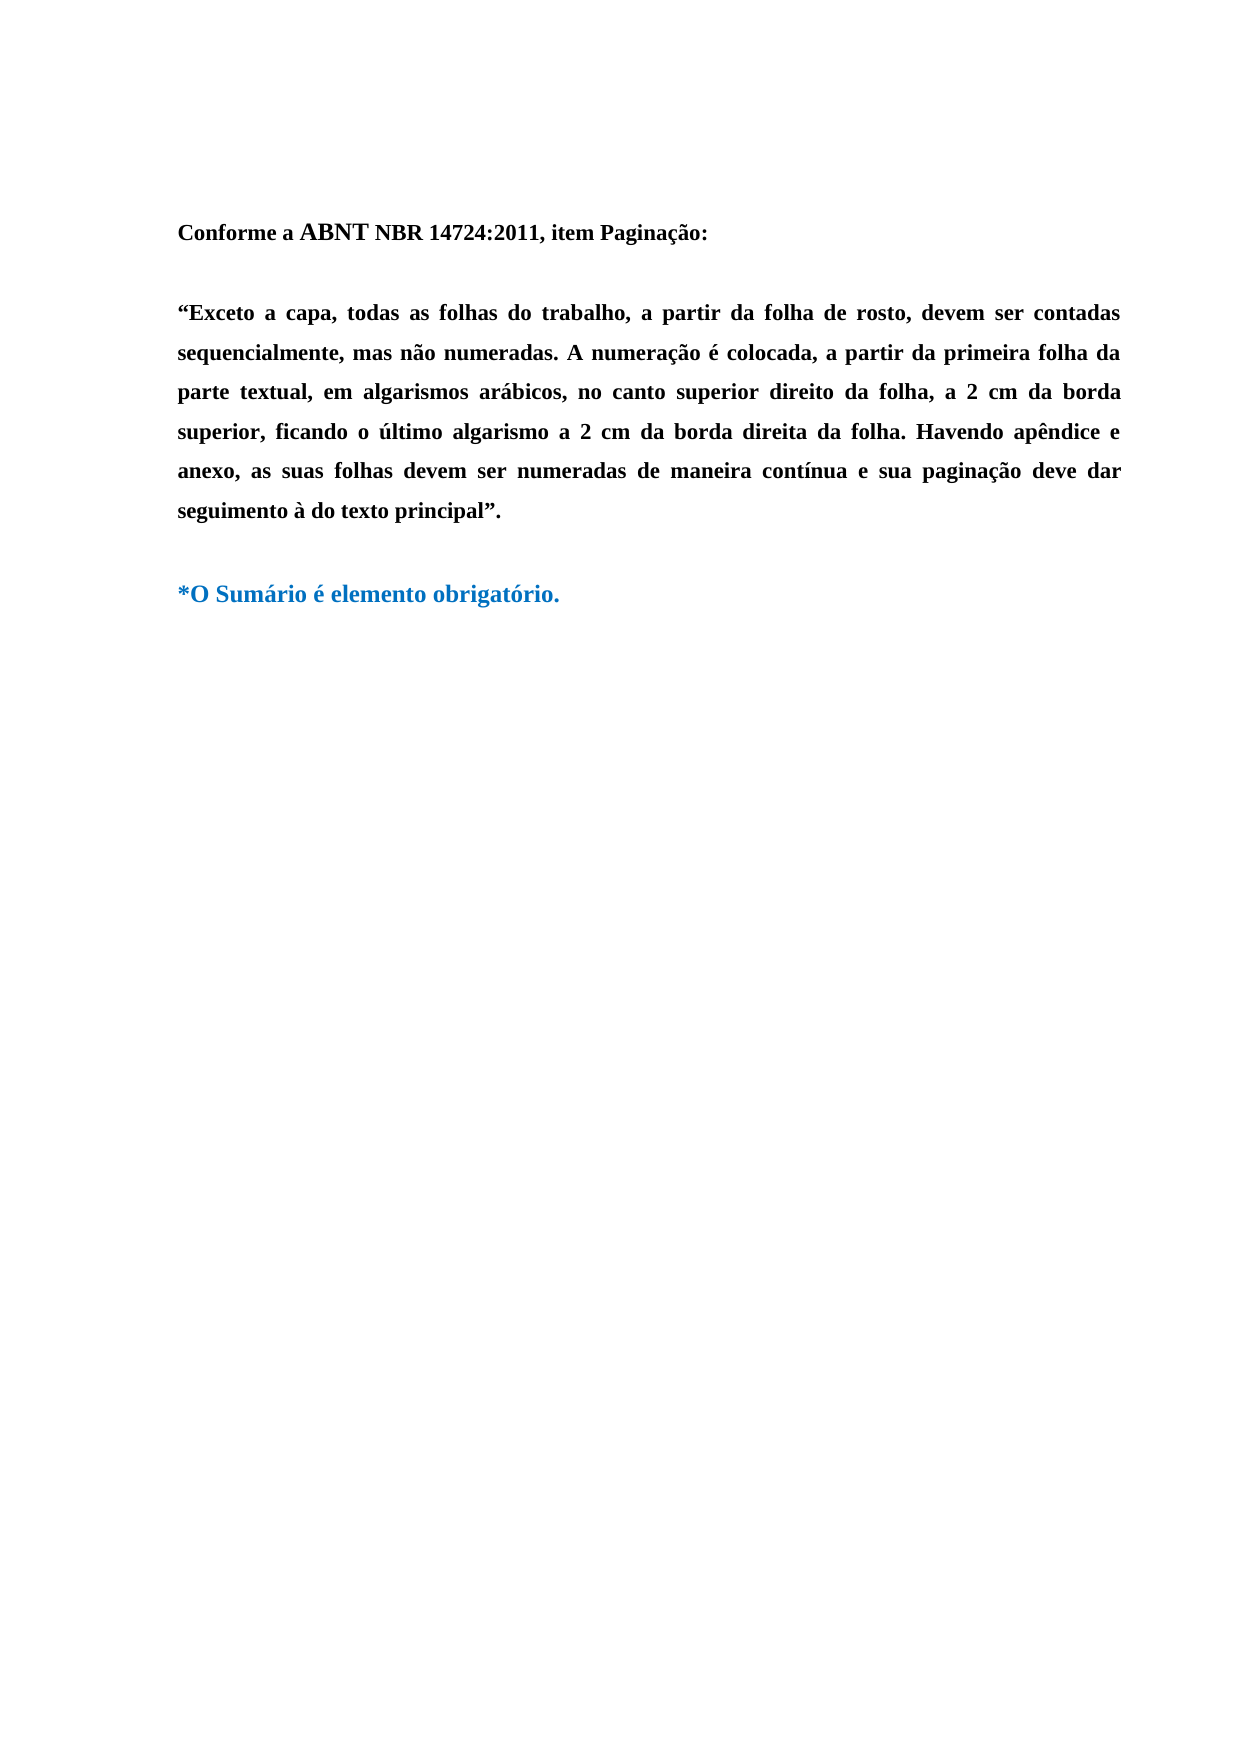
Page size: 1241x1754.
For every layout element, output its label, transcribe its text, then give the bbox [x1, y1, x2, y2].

text *O Sumário é elemento obrigatório. [177, 579, 1122, 608]
text Conforme a ABNT NBR 14724:2011, item Paginação: [177, 217, 1122, 245]
text “Exceto a capa, todas as folhas do trabalho, a partir da folha de rosto, devem ser contadas sequencialmente, mas não numeradas. A numeração é colocada, a partir da primeira folha da parte textual, em algarismos arábicos, no canto superior direito da folha, a 2 cm da borda superior, ficando o último algarismo a 2 cm da borda direita da folha. Havendo apêndice e anexo, as suas folhas devem ser numeradas de maneira contínua e sua paginação deve dar seguimento à do texto principal”. [177, 299, 1122, 523]
